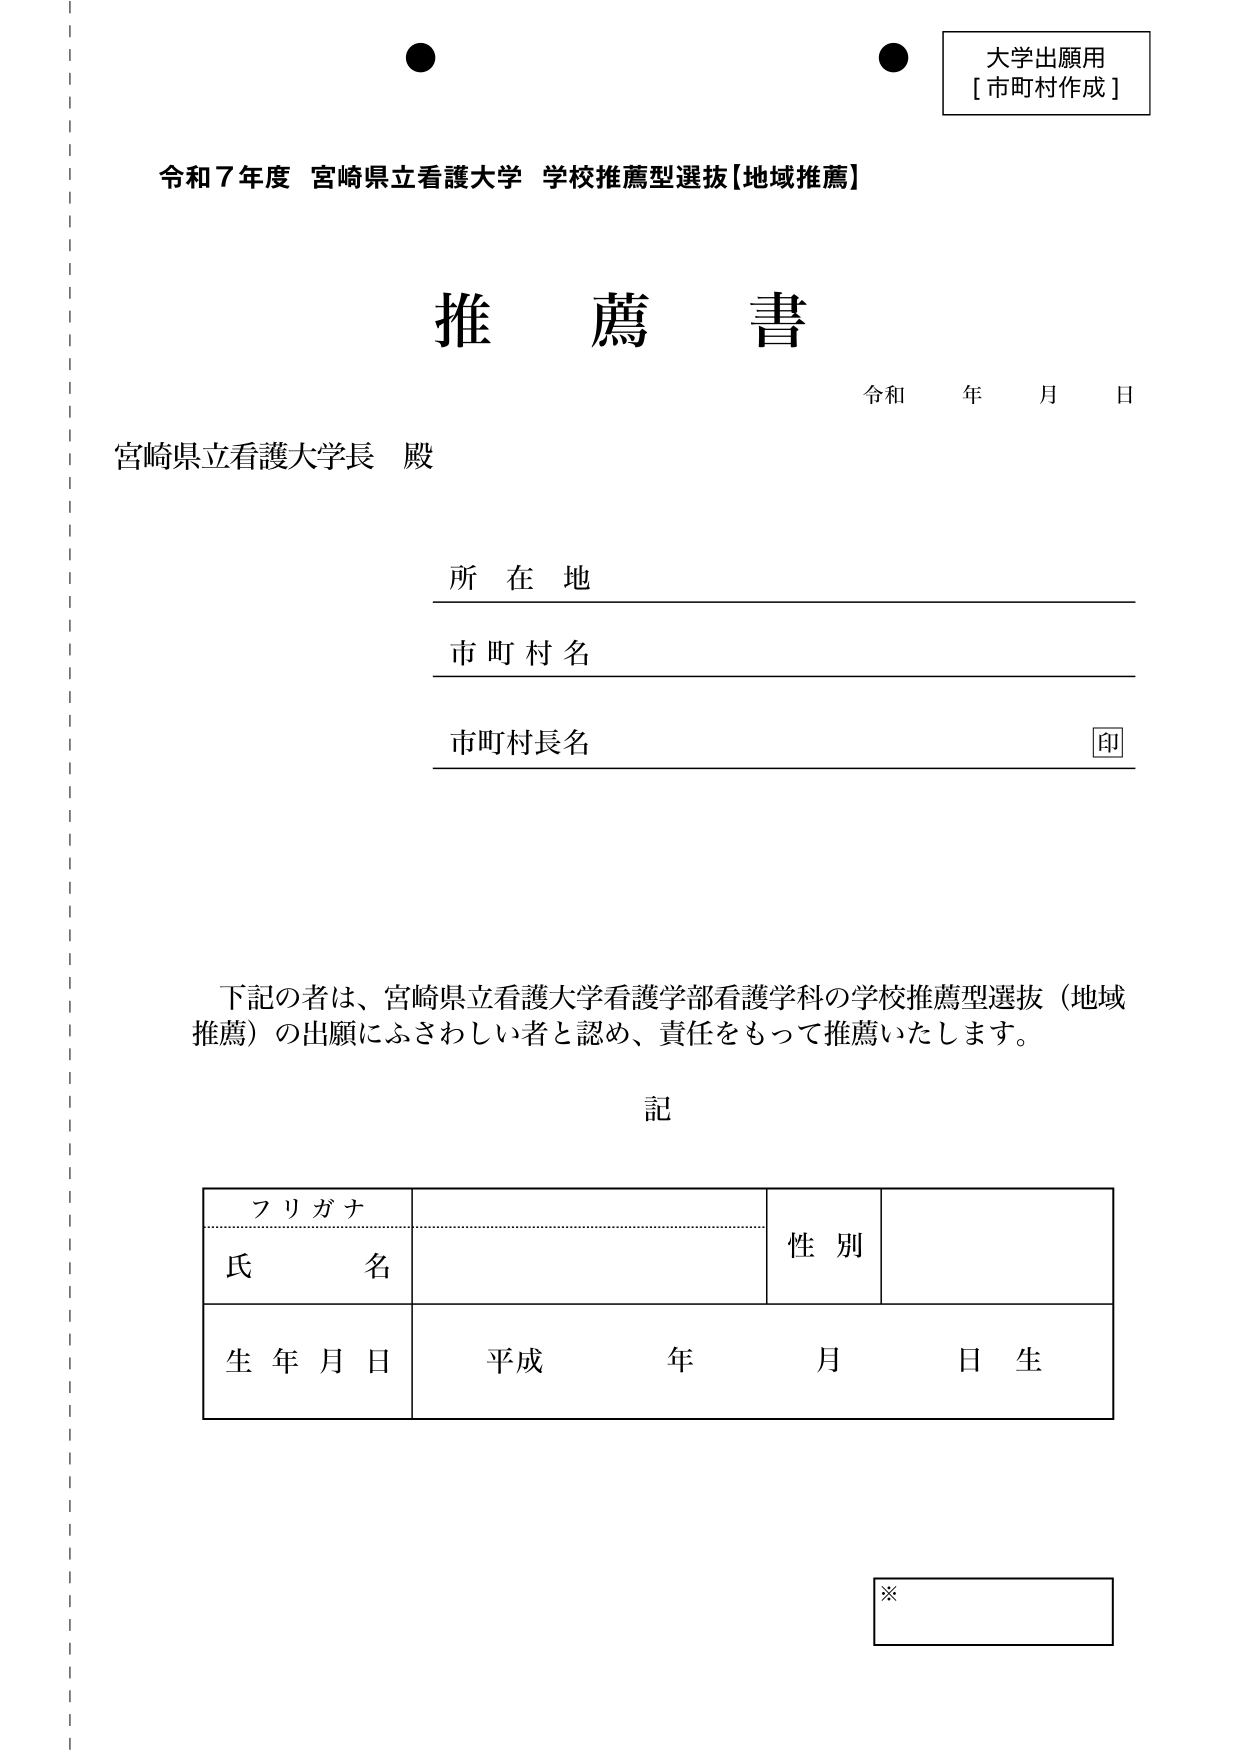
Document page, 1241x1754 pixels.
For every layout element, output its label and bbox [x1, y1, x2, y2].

picture [68, 1, 1151, 1750]
